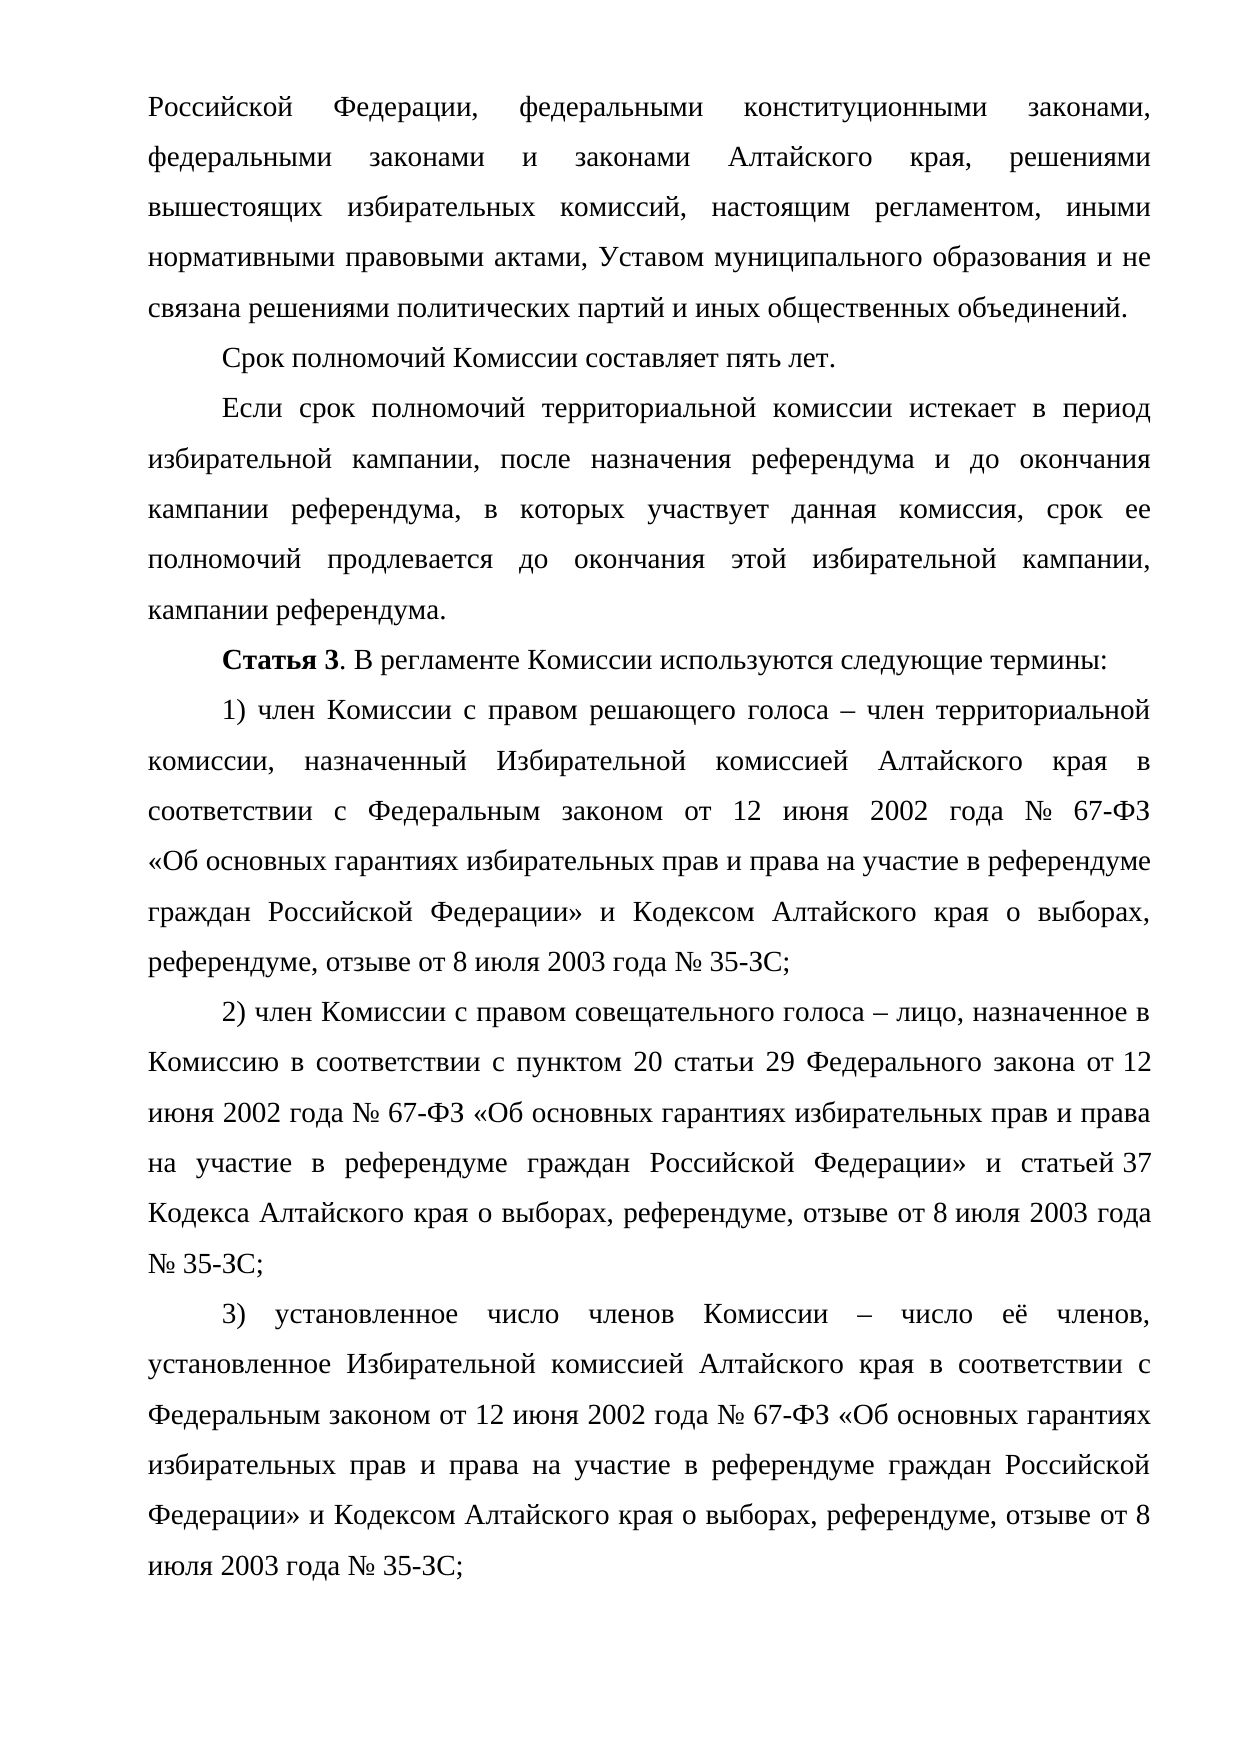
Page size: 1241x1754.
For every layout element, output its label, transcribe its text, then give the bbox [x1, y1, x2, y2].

text 1) член Комиссии с правом решающего голоса – член территориальной комиссии, назначенный Избирательной комиссией Алтайского края в соответствии с Федеральным законом от 12 июня 2002 года № 67-ФЗ «Об основных гарантиях избирательных прав и права на участие в референдуме граждан Российской Федерации» и Кодексом Алтайского края о выборах, референдуме, отзыве от 8 июля 2003 года № 35-ЗС; [148, 692, 1152, 977]
text 2) член Комиссии с правом совещательного голоса – лицо, назначенное в Комиссию в соответствии с пунктом 20 статьи 29 Федерального закона от 12 июня 2002 года № 67-ФЗ «Об основных гарантиях избирательных прав и права на участие в референдуме граждан Российской Федерации» и статьей 37 Кодекса Алтайского края о выборах, референдуме, отзыве от 8 июля 2003 года № 35-ЗС; [148, 994, 1152, 1279]
text Срок полномочий Комиссии составляет пять лет. [148, 340, 1152, 374]
text Статья 3. В регламенте Комиссии используются следующие термины: [148, 642, 1152, 676]
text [148, 89, 1152, 323]
text 3) установленное число членов Комиссии – число её членов, установленное Избирательной комиссией Алтайского края в соответствии с Федеральным законом от 12 июня 2002 года № 67-ФЗ «Об основных гарантиях избирательных прав и права на участие в референдуме граждан Российской Федерации» и Кодексом Алтайского края о выборах, референдуме, отзыве от 8 июля 2003 года № 35-ЗС; [148, 1296, 1152, 1581]
text Если срок полномочий территориальной комиссии истекает в период избирательной кампании, после назначения референдума и до окончания кампании референдума, в которых участвует данная комиссия, срок ее полномочий продлевается до окончания этой избирательной кампании, кампании референдума. [148, 391, 1152, 625]
